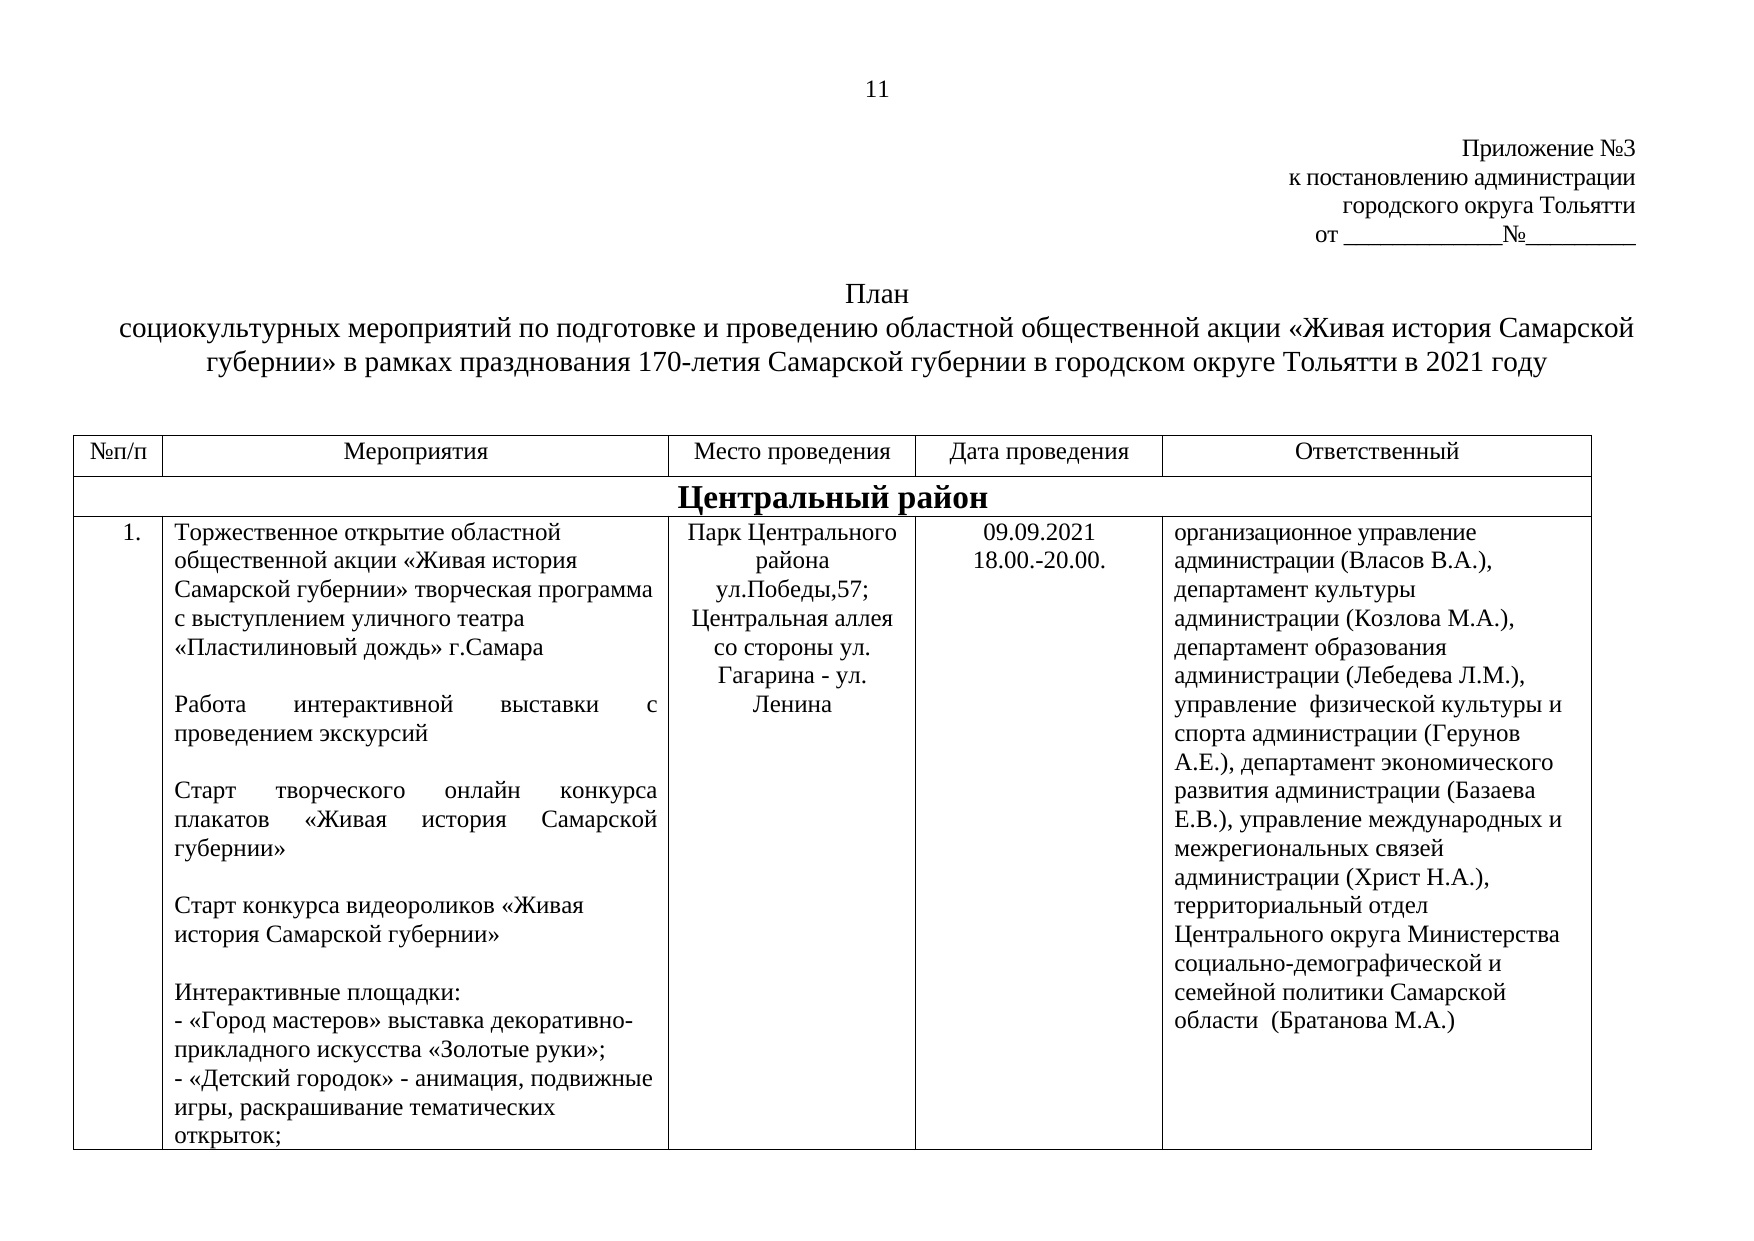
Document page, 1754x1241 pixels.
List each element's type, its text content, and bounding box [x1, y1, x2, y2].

table_cell [74, 517, 162, 1149]
table_header Ответственный [1163, 436, 1591, 476]
table_header Место проведения [669, 436, 915, 476]
text социокультурных мероприятий по подготовке и проведению областной общественной акции «Живая история Самарской губернии» в рамках празднования 170-летия Самарской губернии в городском округе Тольятти в 2021 году [118, 310, 1636, 377]
table_cell Центральный район [74, 477, 1591, 516]
table_cell 09.09.2021 18.00.-20.00. [916, 517, 1162, 1149]
text от _____________№_________ [126, 219, 1636, 248]
text городского округа Тольятти [126, 190, 1636, 219]
text к постановлению администрации [126, 162, 1636, 190]
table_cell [669, 517, 915, 1149]
text Приложение №3 [126, 133, 1636, 162]
text План [118, 277, 1636, 310]
table_header Мероприятия [163, 436, 668, 476]
table_header №п/п [74, 436, 162, 476]
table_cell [1163, 517, 1591, 1149]
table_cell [163, 517, 668, 1149]
table_header Дата проведения [916, 436, 1162, 476]
